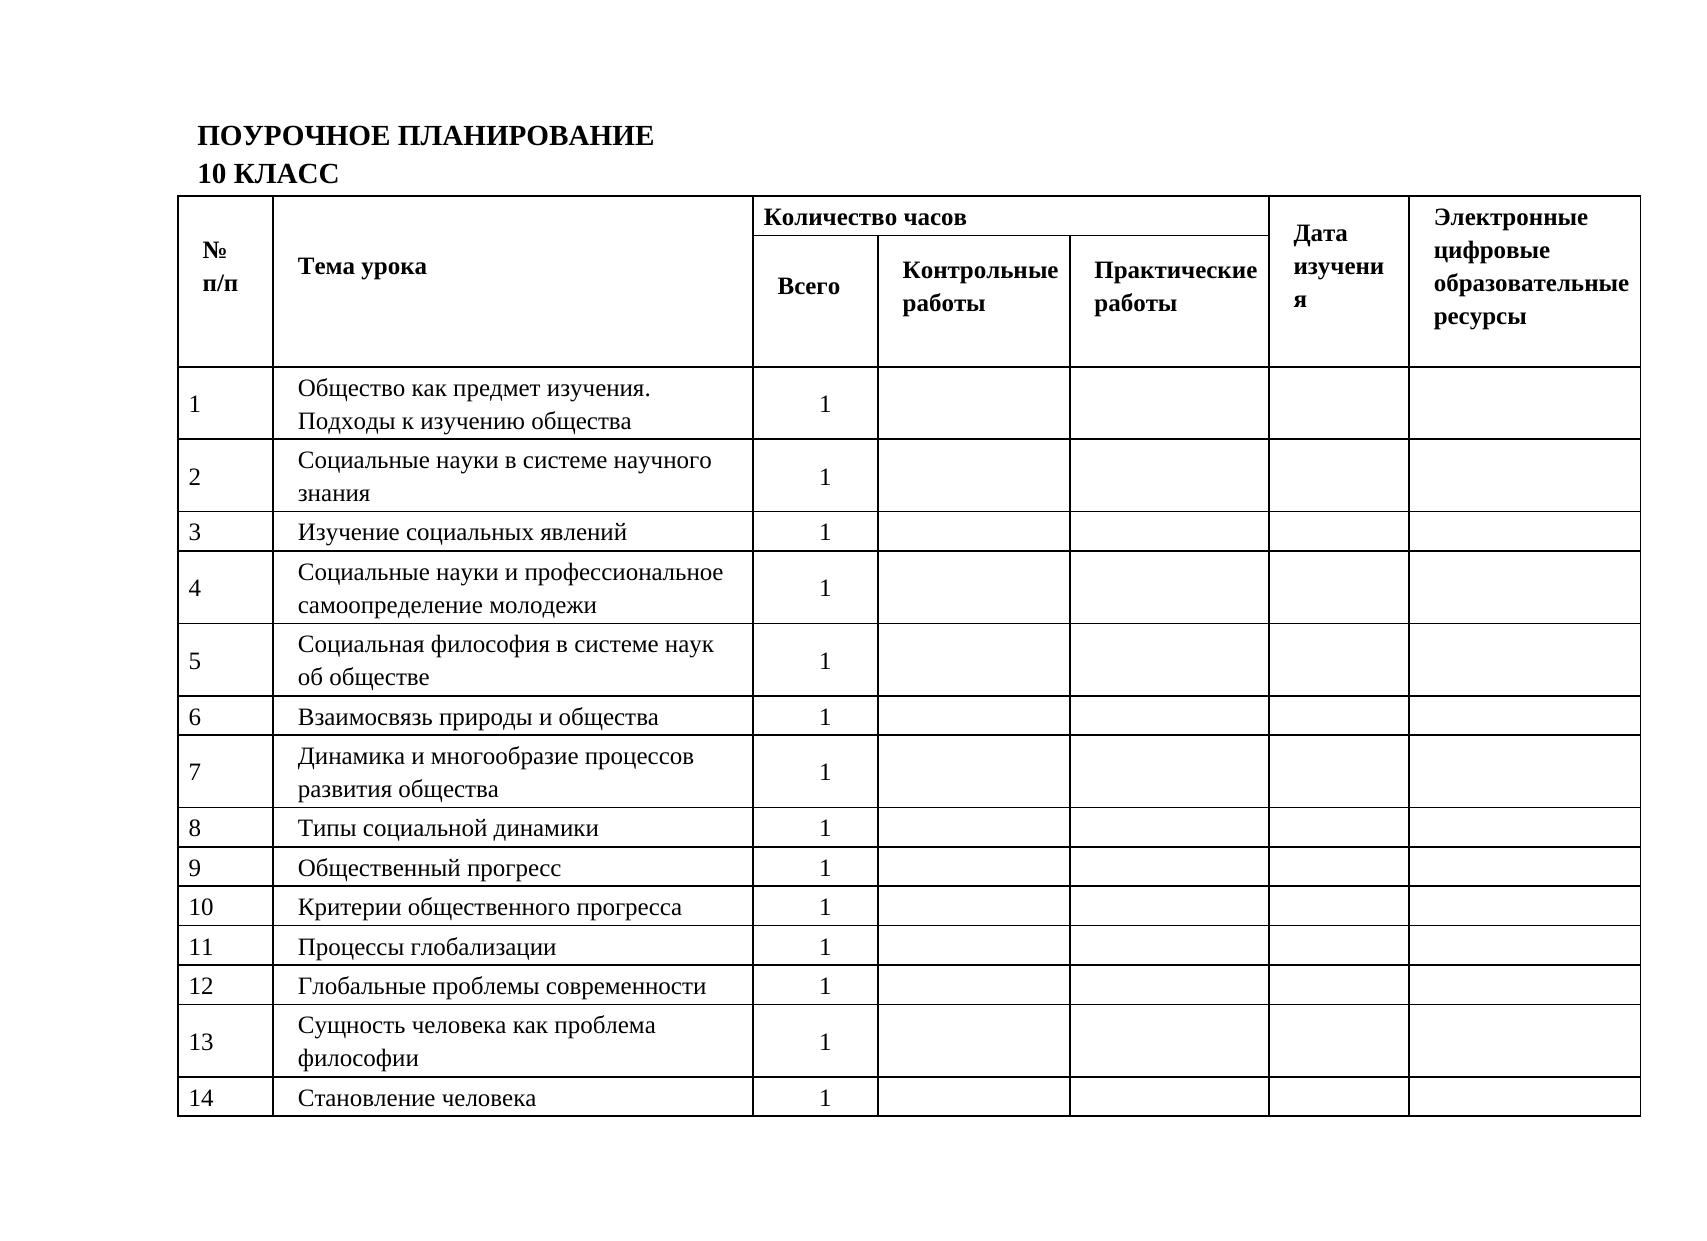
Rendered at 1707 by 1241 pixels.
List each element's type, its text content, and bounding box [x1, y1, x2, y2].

table_cell Социальные науки и профессиональное самоопределение молодежи [274, 552, 752, 622]
table_cell [879, 697, 1069, 734]
table_cell [879, 1078, 1069, 1115]
table_cell 1 [754, 887, 877, 925]
table_cell 1 [754, 368, 877, 438]
table_cell 1 [754, 1078, 877, 1115]
table_cell 1 [754, 1005, 877, 1076]
table_cell Критерии общественного прогресса [274, 887, 752, 925]
table_cell 9 [179, 848, 272, 885]
table_cell [1270, 697, 1408, 734]
table_cell 1 [754, 440, 877, 511]
table_cell Сущность человека как проблема философии [274, 1005, 752, 1076]
table_cell 12 [179, 966, 272, 1003]
text ПОУРОЧНОЕ ПЛАНИРОВАНИЕ [190, 118, 1618, 152]
table_cell [879, 887, 1069, 925]
table_cell 1 [754, 926, 877, 964]
table_cell [879, 808, 1069, 846]
table_cell 7 [179, 736, 272, 807]
table_header Тема урока [274, 197, 752, 366]
table_cell [1071, 966, 1268, 1003]
table_cell [879, 966, 1069, 1003]
table_cell Общественный прогресс [274, 848, 752, 885]
text 10 КЛАСС [190, 157, 1618, 190]
table_cell [1410, 512, 1640, 550]
table_cell [1270, 736, 1408, 807]
table_cell [1270, 926, 1408, 964]
table_cell Процессы глобализации [274, 926, 752, 964]
table_cell [1410, 808, 1640, 846]
table_cell [1270, 1078, 1408, 1115]
table_cell [1270, 848, 1408, 885]
table_cell Социальные науки в системе научного знания [274, 440, 752, 511]
table_cell 2 [179, 440, 272, 511]
table_cell 14 [179, 1078, 272, 1115]
table_cell [1071, 808, 1268, 846]
table_cell [1410, 966, 1640, 1003]
table_cell [1410, 848, 1640, 885]
table_cell 1 [754, 848, 877, 885]
table_cell [1071, 887, 1268, 925]
table_cell [1071, 736, 1268, 807]
table_cell [1071, 697, 1268, 734]
table_cell [1270, 808, 1408, 846]
table_cell [1270, 368, 1408, 438]
table_cell 1 [754, 512, 877, 550]
table_cell [1410, 1005, 1640, 1076]
table_header № п/п [179, 197, 272, 366]
table_cell Практические работы [1071, 236, 1268, 366]
table_header Количество часов [754, 197, 1268, 234]
table_cell [1071, 624, 1268, 695]
table_cell [1071, 552, 1268, 622]
table_cell 1 [179, 368, 272, 438]
table_cell Типы социальной динамики [274, 808, 752, 846]
table_cell [1270, 512, 1408, 550]
table_cell [879, 624, 1069, 695]
table_cell Динамика и многообразие процессов развития общества [274, 736, 752, 807]
table_cell [1071, 512, 1268, 550]
table_cell [879, 736, 1069, 807]
table_cell Всего [754, 236, 877, 366]
table_cell [1270, 552, 1408, 622]
table_cell [1410, 736, 1640, 807]
table_cell [1410, 1078, 1640, 1115]
table_cell [879, 926, 1069, 964]
table_cell [1410, 552, 1640, 622]
table_cell Контрольные работы [879, 236, 1069, 366]
table_header Электронные цифровые образовательные ресурсы [1410, 197, 1640, 366]
table_cell [879, 1005, 1069, 1076]
table_cell [1410, 697, 1640, 734]
table_cell Изучение социальных явлений [274, 512, 752, 550]
table_cell 5 [179, 624, 272, 695]
table_cell [879, 368, 1069, 438]
table_cell [1071, 440, 1268, 511]
table_cell [1270, 966, 1408, 1003]
table_cell [1410, 624, 1640, 695]
table_cell [1270, 1005, 1408, 1076]
table_cell 4 [179, 552, 272, 622]
table_cell [1410, 368, 1640, 438]
table_cell Социальная философия в системе наук об обществе [274, 624, 752, 695]
table_cell [879, 552, 1069, 622]
table_cell 1 [754, 966, 877, 1003]
table_cell [1071, 368, 1268, 438]
table_cell [1270, 887, 1408, 925]
table_cell [1071, 848, 1268, 885]
table_cell 8 [179, 808, 272, 846]
table_cell Глобальные проблемы современности [274, 966, 752, 1003]
table_cell [1270, 440, 1408, 511]
table_cell 3 [179, 512, 272, 550]
table_cell 1 [754, 624, 877, 695]
table_cell Взаимосвязь природы и общества [274, 697, 752, 734]
table_header Дата изучения [1270, 197, 1408, 366]
table_cell 1 [754, 808, 877, 846]
table_cell [1071, 1005, 1268, 1076]
table_cell Общество как предмет изучения. Подходы к изучению общества [274, 368, 752, 438]
table_cell [1410, 926, 1640, 964]
table_cell [879, 512, 1069, 550]
table_cell [1410, 440, 1640, 511]
table_cell Становление человека [274, 1078, 752, 1115]
table_cell [879, 440, 1069, 511]
table_cell [1410, 887, 1640, 925]
table_cell [1071, 1078, 1268, 1115]
table_cell [1071, 926, 1268, 964]
table_cell 6 [179, 697, 272, 734]
table_cell 13 [179, 1005, 272, 1076]
table_cell 11 [179, 926, 272, 964]
table_cell [879, 848, 1069, 885]
table_cell 1 [754, 552, 877, 622]
table_cell 1 [754, 697, 877, 734]
table_cell [1270, 624, 1408, 695]
table_cell 10 [179, 887, 272, 925]
table_cell 1 [754, 736, 877, 807]
